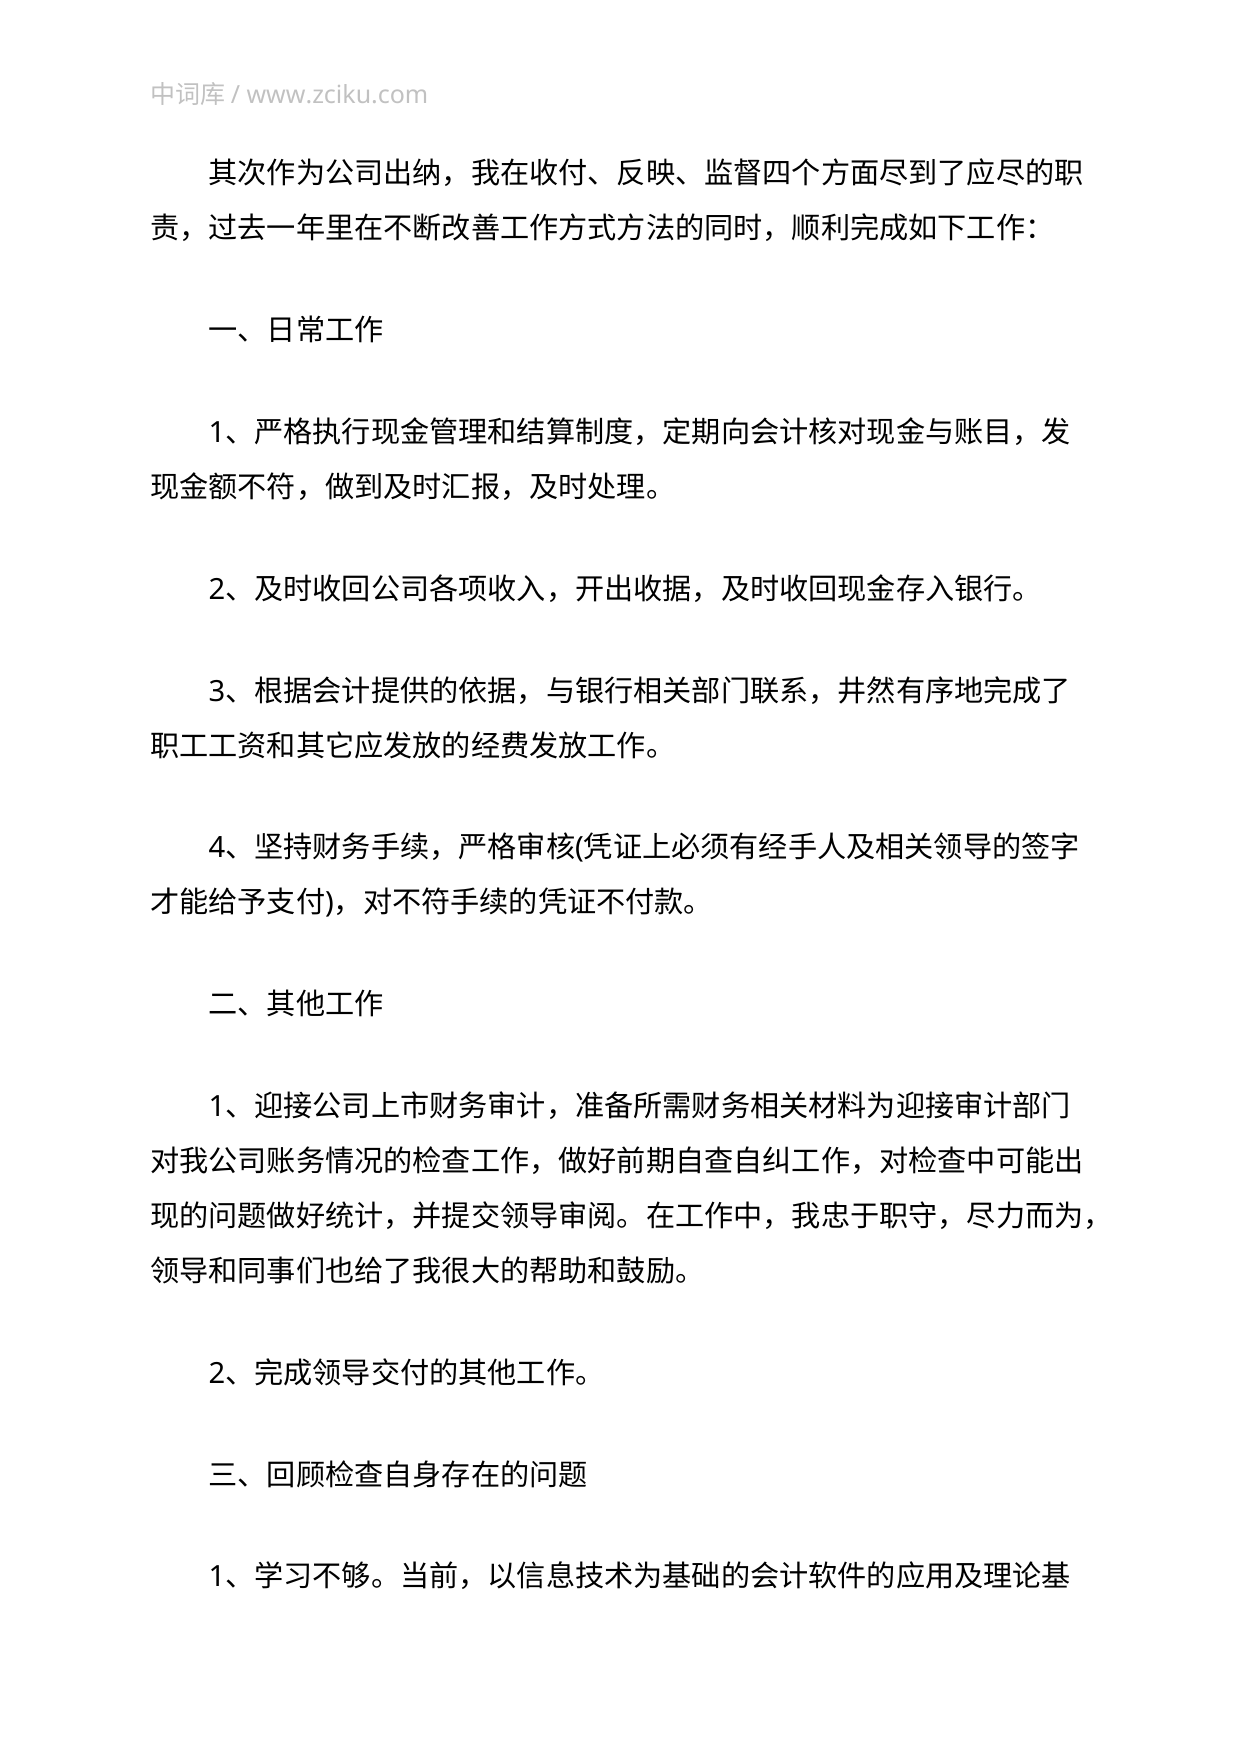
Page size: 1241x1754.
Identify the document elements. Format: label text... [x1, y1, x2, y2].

text 1、迎接公司上市财务审计，准备所需财务相关材料为迎接审计部门对我公司账务情况的检查工作，做好前期自查自纠工作，对检查中可能出现的问题做好统计，并提交领导审阅。在工作中，我忠于职守，尽力而为，领导和同事们也给了我很大的帮助和鼓励。 [150, 1083, 1090, 1290]
text 1、严格执行现金管理和结算制度，定期向会计核对现金与账目，发现金额不符，做到及时汇报，及时处理。 [150, 408, 1090, 506]
text 一、日常工作 [150, 307, 1090, 349]
text 4、坚持财务手续，严格审核(凭证上必须有经手人及相关领导的签字才能给予支付)，对不符手续的凭证不付款。 [150, 824, 1090, 921]
text 2、完成领导交付的其他工作。 [150, 1349, 1090, 1392]
text 二、其他工作 [150, 981, 1090, 1023]
text 三、回顾检查自身存在的问题 [150, 1451, 1090, 1493]
text 3、根据会计提供的依据，与银行相关部门联系，井然有序地完成了职工工资和其它应发放的经费发放工作。 [150, 667, 1090, 764]
text 其次作为公司出纳，我在收付、反映、监督四个方面尽到了应尽的职责，过去一年里在不断改善工作方式方法的同时，顺利完成如下工作： [150, 150, 1090, 247]
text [150, 1553, 1090, 1595]
text 2、及时收回公司各项收入，开出收据，及时收回现金存入银行。 [150, 565, 1090, 608]
